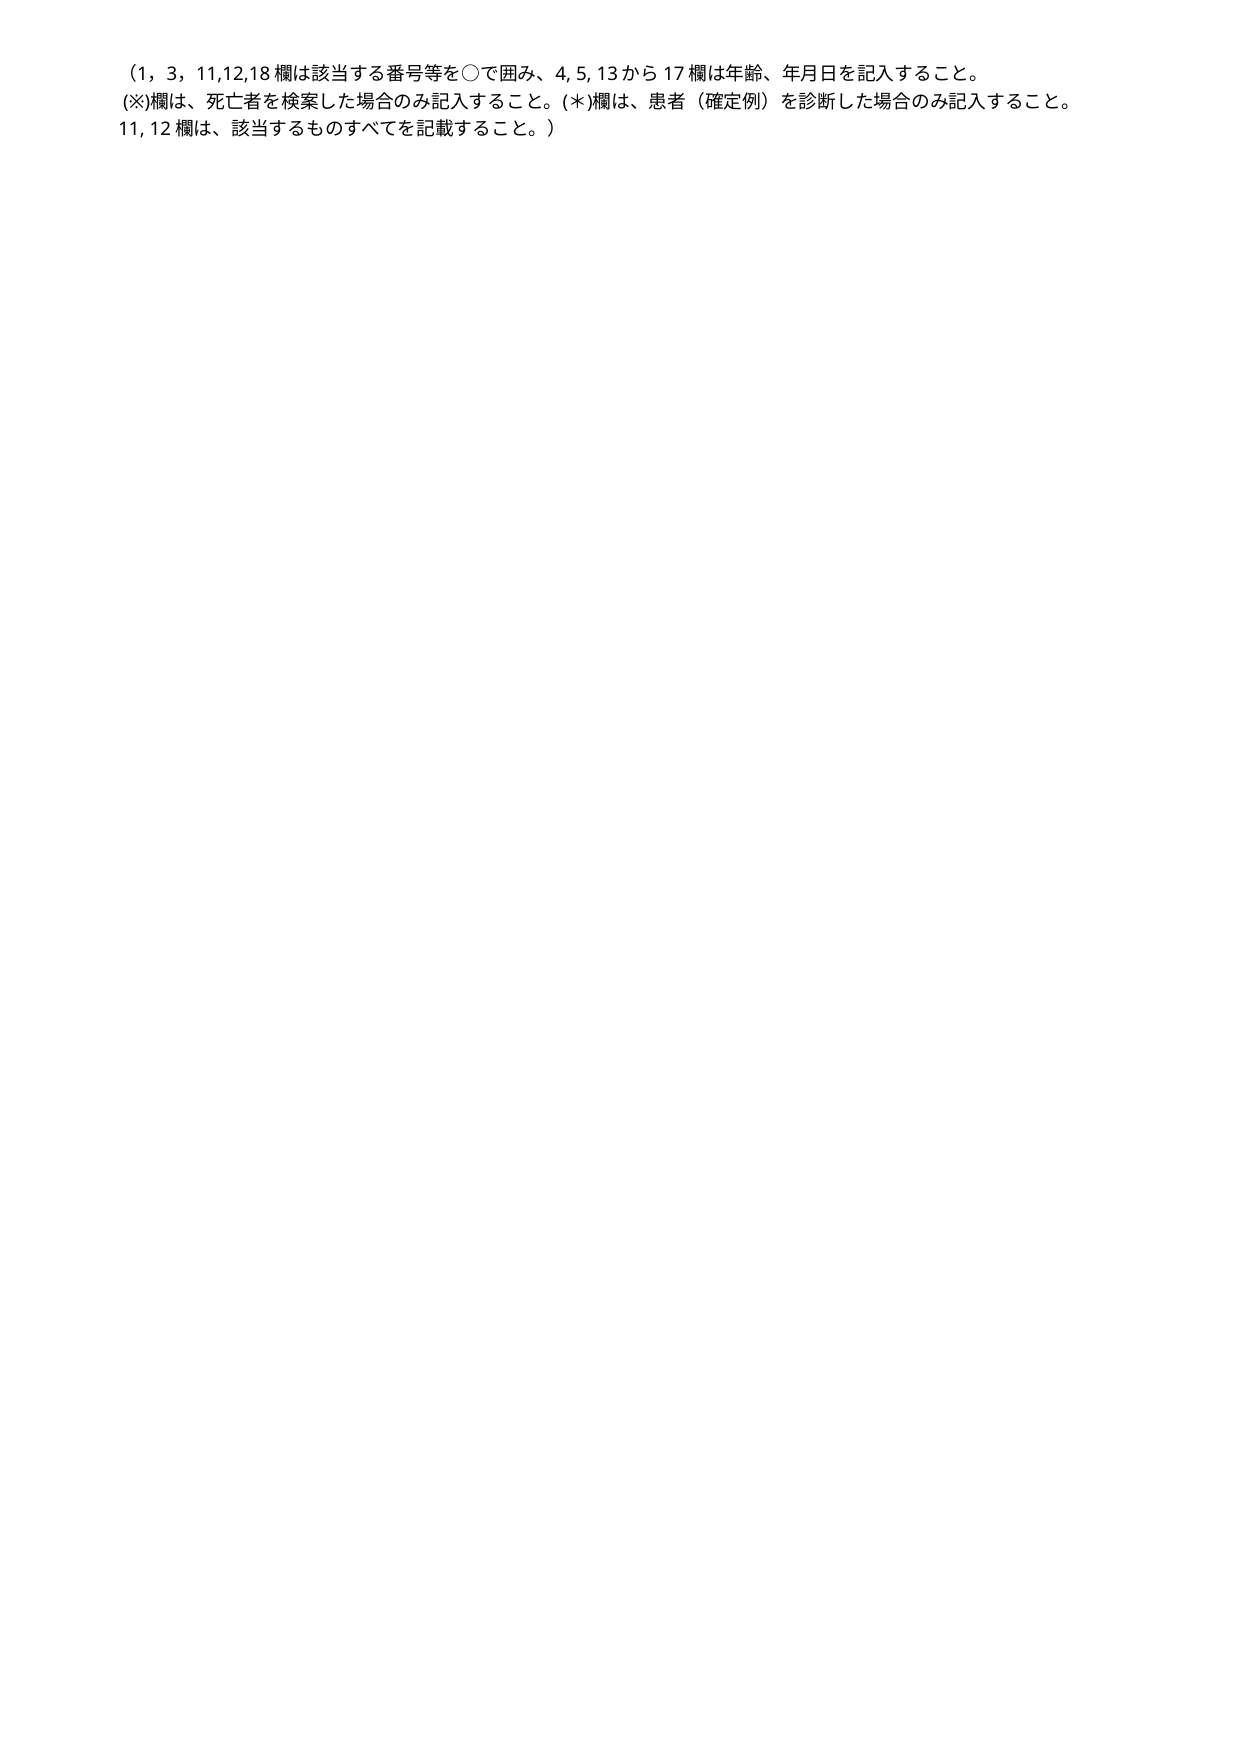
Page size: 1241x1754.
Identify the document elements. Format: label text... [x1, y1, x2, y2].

text 11, 12欄は、該当するものすべてを記載すること。） [118, 113, 1122, 141]
text （1，3，11,12,18欄は該当する番号等を○で囲み、4, 5, 13から17欄は年齢、年月日を記入すること。 [118, 59, 1122, 86]
text (※)欄は、死亡者を検案した場合のみ記入すること。(＊)欄は、患者（確定例）を診断した場合のみ記入すること。 [118, 86, 1122, 113]
